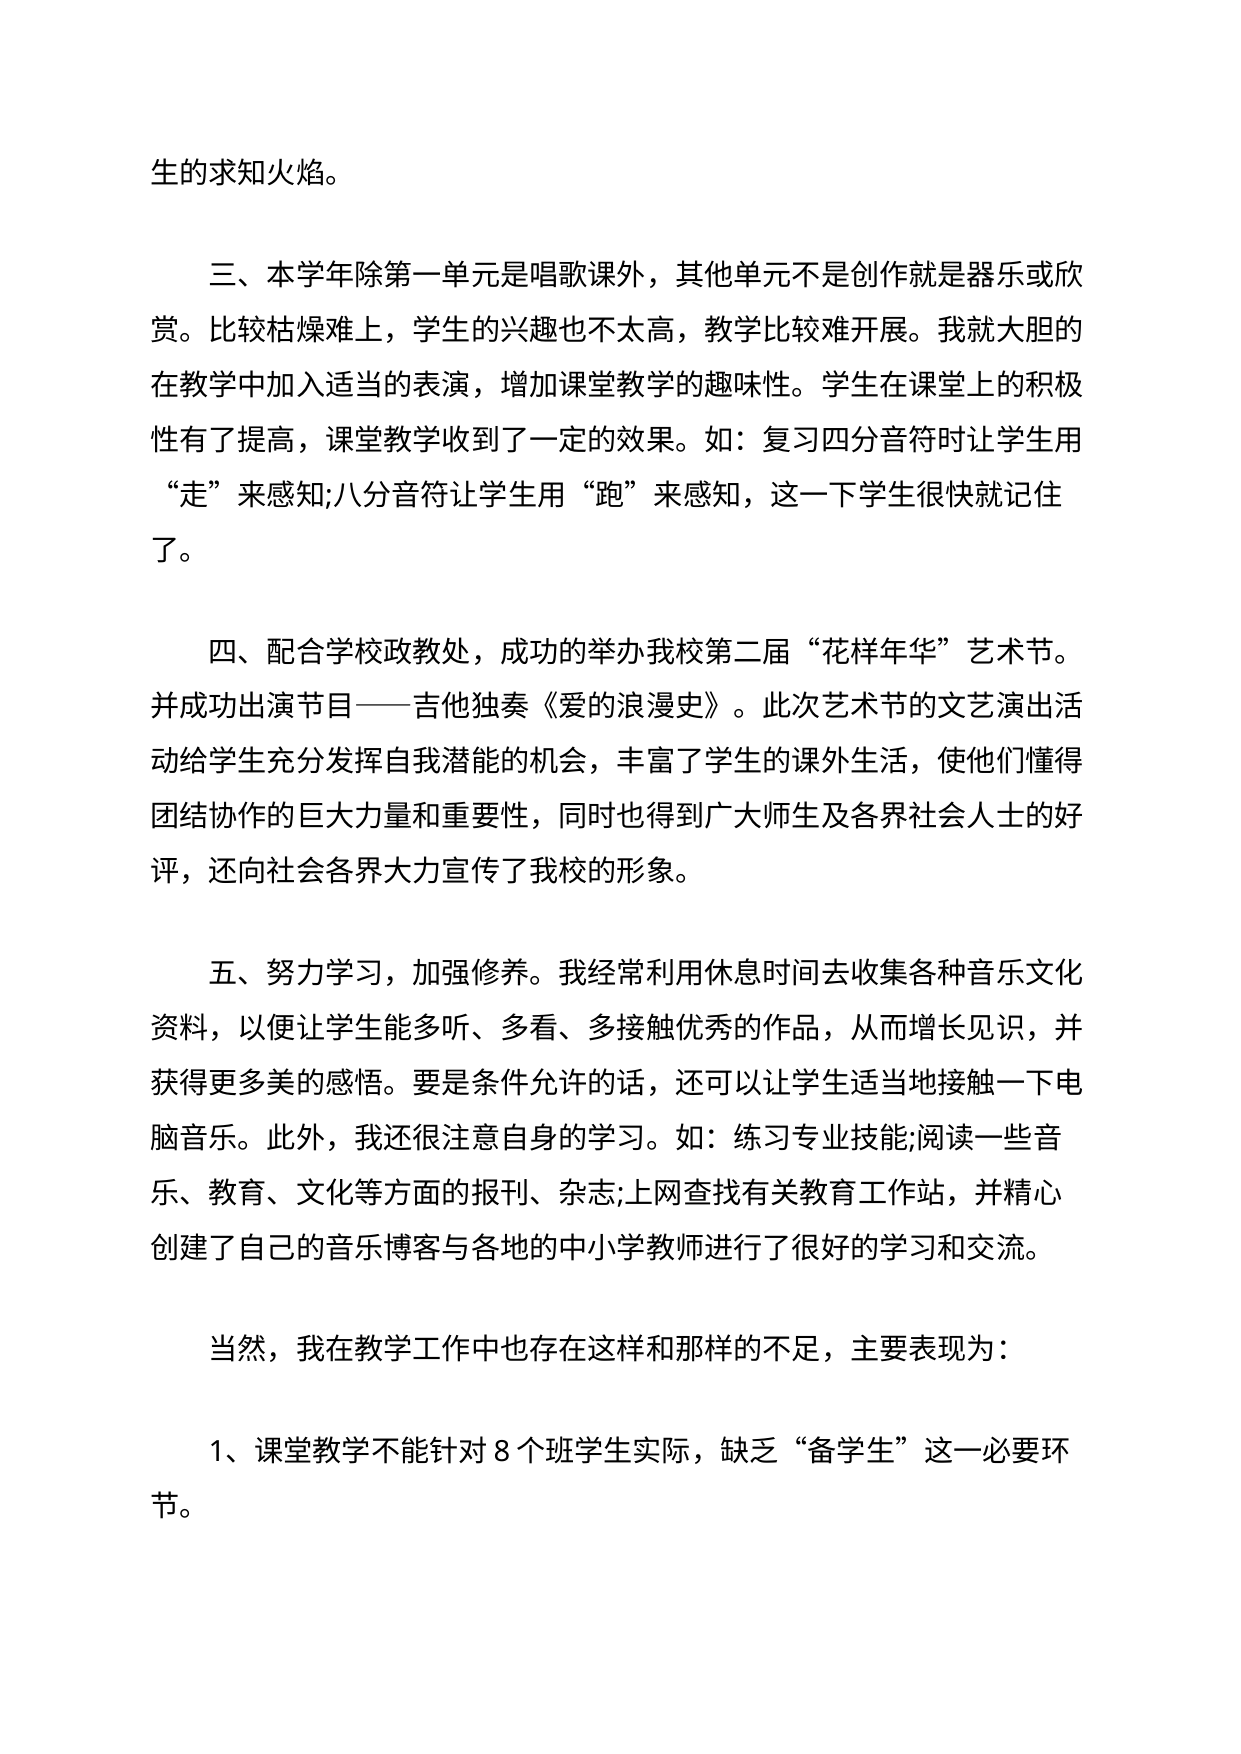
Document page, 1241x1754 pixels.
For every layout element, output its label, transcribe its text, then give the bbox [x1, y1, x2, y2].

text 五、努力学习，加强修养。我经常利用休息时间去收集各种音乐文化资料，以便让学生能多听、多看、多接触优秀的作品，从而增长见识，并获得更多美的感悟。要是条件允许的话，还可以让学生适当地接触一下电脑音乐。此外，我还很注意自身的学习。如：练习专业技能;阅读一些音乐、教育、文化等方面的报刊、杂志;上网查找有关教育工作站，并精心创建了自己的音乐博客与各地的中小学教师进行了很好的学习和交流。 [150, 949, 1090, 1266]
text 四、配合学校政教处，成功的举办我校第二届“花样年华”艺术节。并成功出演节目——吉他独奏《爱的浪漫史》。此次艺术节的文艺演出活动给学生充分发挥自我潜能的机会，丰富了学生的课外生活，使他们懂得团结协作的巨大力量和重要性，同时也得到广大师生及各界社会人士的好评，还向社会各界大力宣传了我校的形象。 [150, 628, 1090, 890]
text 当然，我在教学工作中也存在这样和那样的不足，主要表现为： [150, 1326, 1090, 1368]
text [150, 150, 1090, 192]
text 1、课堂教学不能针对8个班学生实际，缺乏“备学生”这一必要环节。 [150, 1428, 1090, 1525]
text 三、本学年除第一单元是唱歌课外，其他单元不是创作就是器乐或欣赏。比较枯燥难上，学生的兴趣也不太高，教学比较难开展。我就大胆的在教学中加入适当的表演，增加课堂教学的趣味性。学生在课堂上的积极性有了提高，课堂教学收到了一定的效果。如：复习四分音符时让学生用“走”来感知;八分音符让学生用“跑”来感知，这一下学生很快就记住了。 [150, 252, 1090, 569]
